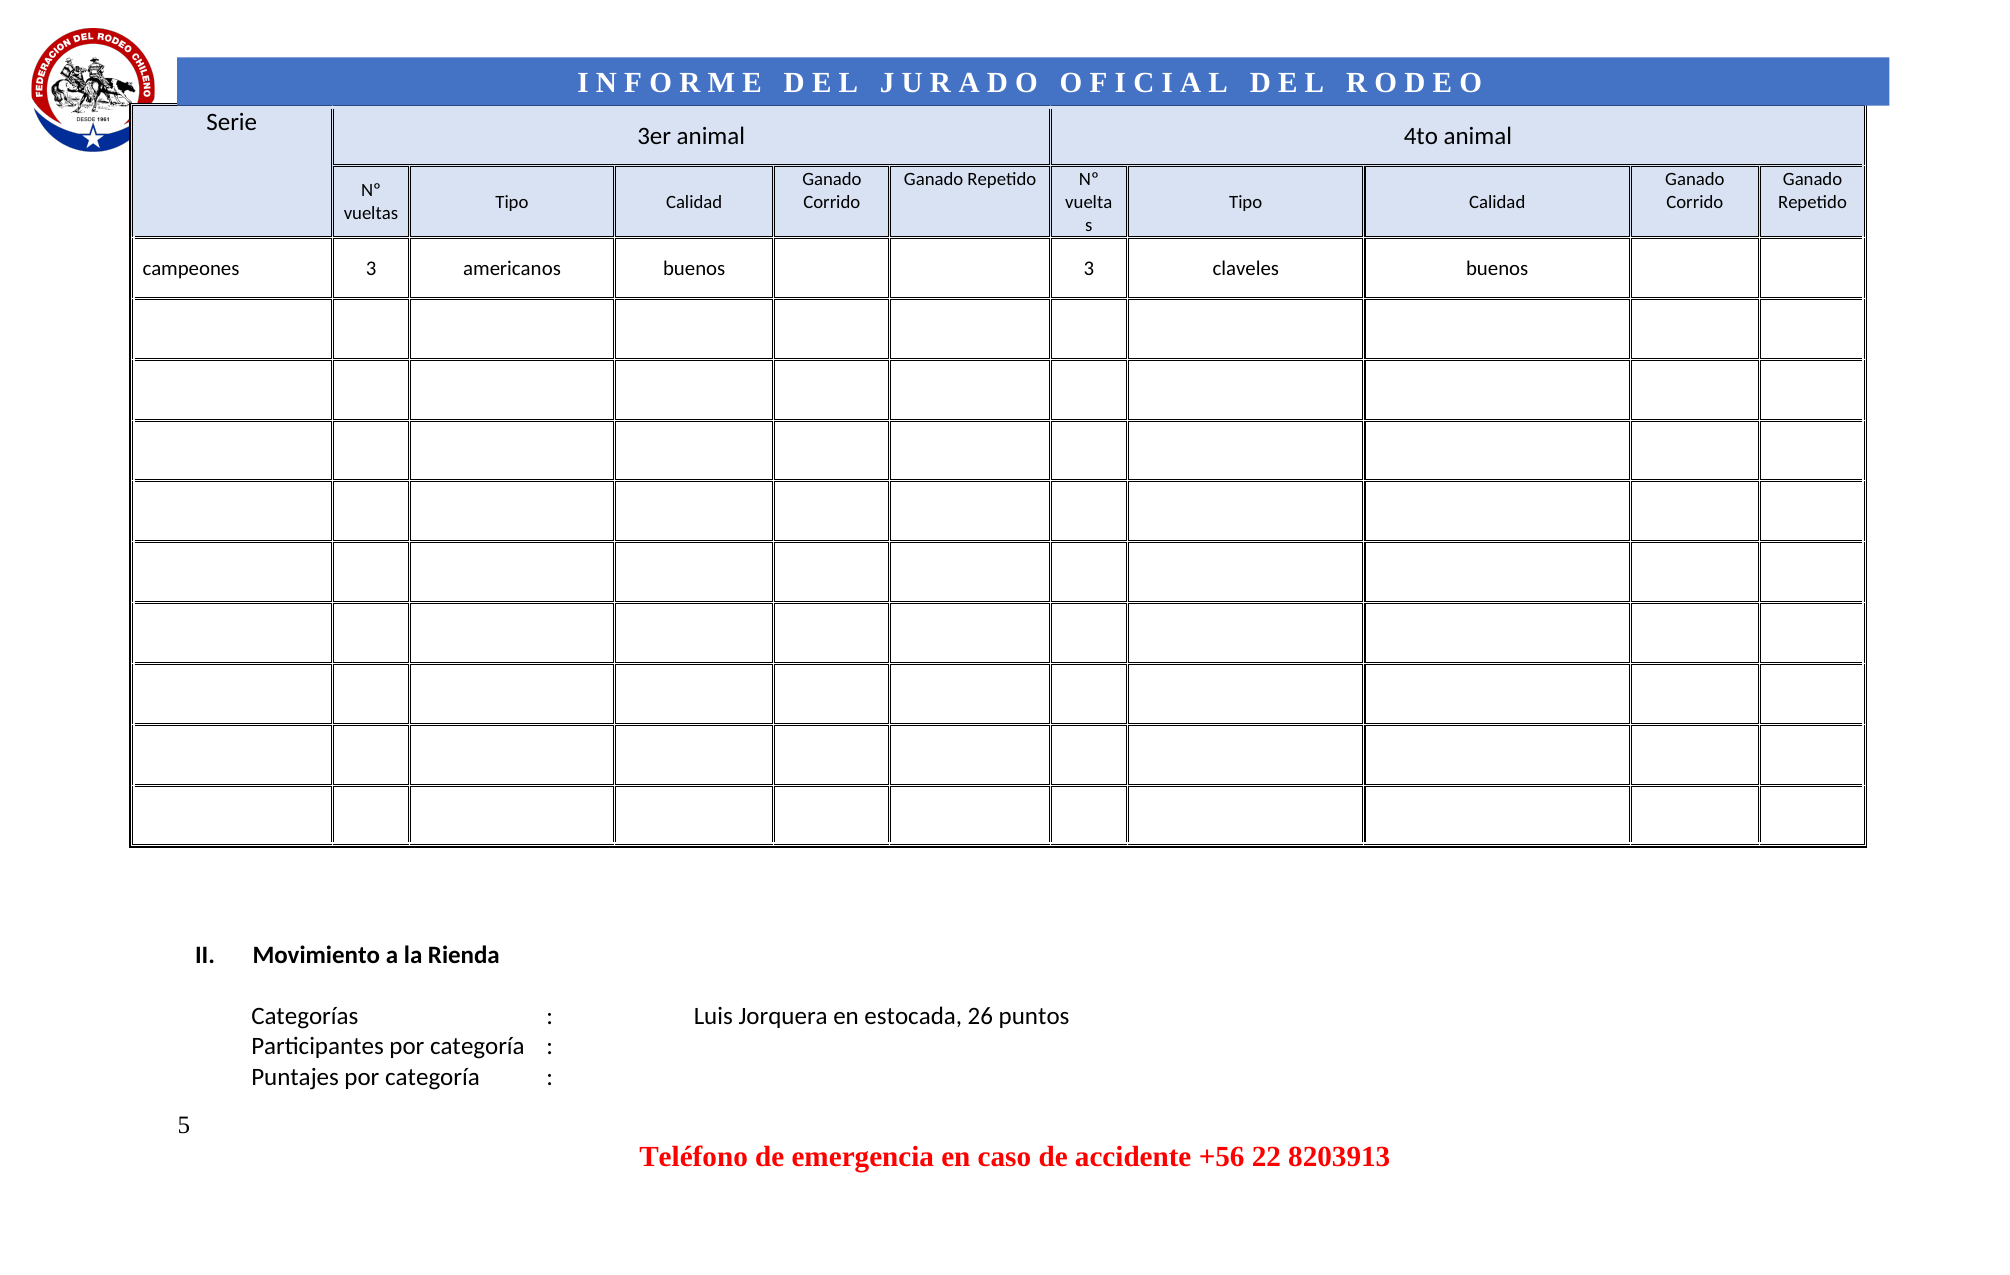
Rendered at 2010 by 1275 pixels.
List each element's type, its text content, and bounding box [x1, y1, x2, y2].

table_cell [411, 604, 613, 662]
table_cell [334, 604, 408, 662]
table_cell [891, 422, 1049, 479]
table_cell 3 [334, 239, 408, 297]
table_cell [775, 604, 888, 662]
table_cell Ganado Repetido [1759, 164, 1865, 236]
table_cell [1052, 300, 1126, 358]
table_cell [1366, 604, 1629, 662]
table_cell [334, 422, 408, 479]
table_cell Tipo [411, 167, 613, 236]
table_cell [133, 662, 331, 723]
table_cell Calidad [1366, 167, 1629, 236]
table_cell [133, 723, 331, 783]
table_cell [1129, 482, 1362, 540]
table_cell [411, 361, 613, 418]
text Puntajes por categoría : [251, 1061, 1683, 1092]
table_cell [616, 726, 772, 783]
table_cell [1052, 604, 1126, 662]
table_cell [616, 604, 772, 662]
table_cell [614, 784, 774, 844]
table_cell [1366, 422, 1629, 479]
table_cell [1129, 726, 1362, 783]
table_cell [1761, 723, 1864, 783]
table_cell [1366, 665, 1629, 723]
table_cell buenos [616, 239, 772, 297]
table_cell [891, 665, 1049, 723]
table_cell [1052, 726, 1126, 783]
table_cell 3 [1052, 239, 1126, 297]
table_cell [1632, 604, 1758, 662]
table_cell [774, 784, 890, 844]
table_cell [334, 300, 408, 358]
table_cell [775, 300, 888, 358]
table_header 4to animal [1050, 106, 1864, 164]
table_cell [334, 482, 408, 540]
table_cell [334, 665, 408, 723]
table_cell [334, 726, 408, 783]
table_cell [131, 540, 332, 601]
table_cell [775, 482, 888, 540]
table_cell [131, 479, 332, 540]
table_cell [1759, 601, 1865, 662]
table_cell [1129, 604, 1362, 662]
table_cell [616, 300, 772, 358]
table_cell [1632, 239, 1758, 297]
table_cell [891, 604, 1049, 662]
table_cell [1632, 300, 1758, 358]
table_cell [1366, 543, 1629, 601]
table_cell Calidad [616, 167, 772, 236]
table_cell [775, 361, 888, 418]
table_cell [411, 300, 613, 358]
table_cell [1366, 300, 1629, 358]
table_cell Ganado Corrido [775, 167, 888, 236]
table_cell [775, 239, 888, 297]
table_cell [775, 665, 888, 723]
table_cell [1052, 361, 1126, 418]
table_cell [1759, 236, 1865, 297]
table_cell [775, 422, 888, 479]
table_cell [891, 543, 1049, 601]
table_cell [1759, 479, 1865, 540]
table_cell [1759, 540, 1865, 601]
table_cell [131, 601, 332, 662]
table_cell [890, 787, 1050, 844]
table_cell [411, 665, 613, 723]
table_cell [1632, 482, 1758, 540]
table_cell [133, 358, 331, 418]
table_cell [1632, 361, 1758, 418]
table_cell [1366, 726, 1629, 783]
table_cell [1630, 787, 1759, 844]
table_cell [1127, 784, 1364, 844]
table_cell [616, 422, 772, 479]
table_cell [1052, 482, 1126, 540]
table_cell [409, 787, 614, 844]
table_cell [133, 297, 331, 358]
table_cell [891, 239, 1049, 297]
table_cell claveles [1129, 239, 1362, 297]
table_cell [1052, 543, 1126, 601]
table_cell [133, 419, 331, 479]
table_cell [616, 665, 772, 723]
table_cell [1129, 665, 1362, 723]
table_cell [616, 361, 772, 418]
table_cell [411, 543, 613, 601]
table_cell [891, 300, 1049, 358]
text Categorías : Luis Jorquera en estocada, 26 puntos [251, 1000, 1683, 1031]
table_cell [616, 543, 772, 601]
table_cell [1761, 419, 1864, 479]
table_cell Ganado Repetido [891, 167, 1049, 236]
table_cell [1052, 665, 1126, 723]
table_cell [891, 726, 1049, 783]
table_header Serie [133, 106, 332, 236]
table_cell [1366, 361, 1629, 418]
table_cell [891, 482, 1049, 540]
table_cell [891, 361, 1049, 418]
table_cell [1632, 422, 1758, 479]
table_cell Nº vueltas [1052, 167, 1126, 236]
table_cell [133, 784, 332, 844]
table_cell [1761, 358, 1864, 418]
table_cell [1129, 543, 1362, 601]
table_cell [1129, 361, 1362, 418]
table_cell [1632, 726, 1758, 783]
picture [31, 28, 155, 152]
table_cell buenos [1366, 239, 1629, 297]
table_cell [1759, 784, 1864, 844]
table_cell americanos [411, 239, 613, 297]
table_cell [1052, 422, 1126, 479]
table_cell [616, 482, 772, 540]
table_header 3er animal [332, 106, 1050, 164]
table_cell [1366, 482, 1629, 540]
table_cell [332, 787, 409, 844]
text Participantes por categoría : [251, 1031, 1683, 1061]
table_cell [775, 726, 888, 783]
table_cell [334, 361, 408, 418]
table_cell campeones [131, 236, 332, 297]
list Movimiento a la Rienda [215, 939, 1683, 969]
table_cell [1761, 662, 1864, 723]
table_cell [1129, 422, 1362, 479]
table_cell Nº vueltas [334, 167, 408, 236]
table_cell [1050, 787, 1127, 844]
table_cell [1632, 665, 1758, 723]
table_cell Ganado Corrido [1632, 167, 1758, 236]
table_cell Tipo [1129, 167, 1362, 236]
table_cell [411, 422, 613, 479]
table_cell [1364, 787, 1630, 844]
table_cell [1632, 543, 1758, 601]
table_cell [1129, 300, 1362, 358]
table_cell [411, 482, 613, 540]
table_cell [411, 726, 613, 783]
table_cell [334, 543, 408, 601]
table_cell [775, 543, 888, 601]
table_cell [1761, 297, 1864, 358]
